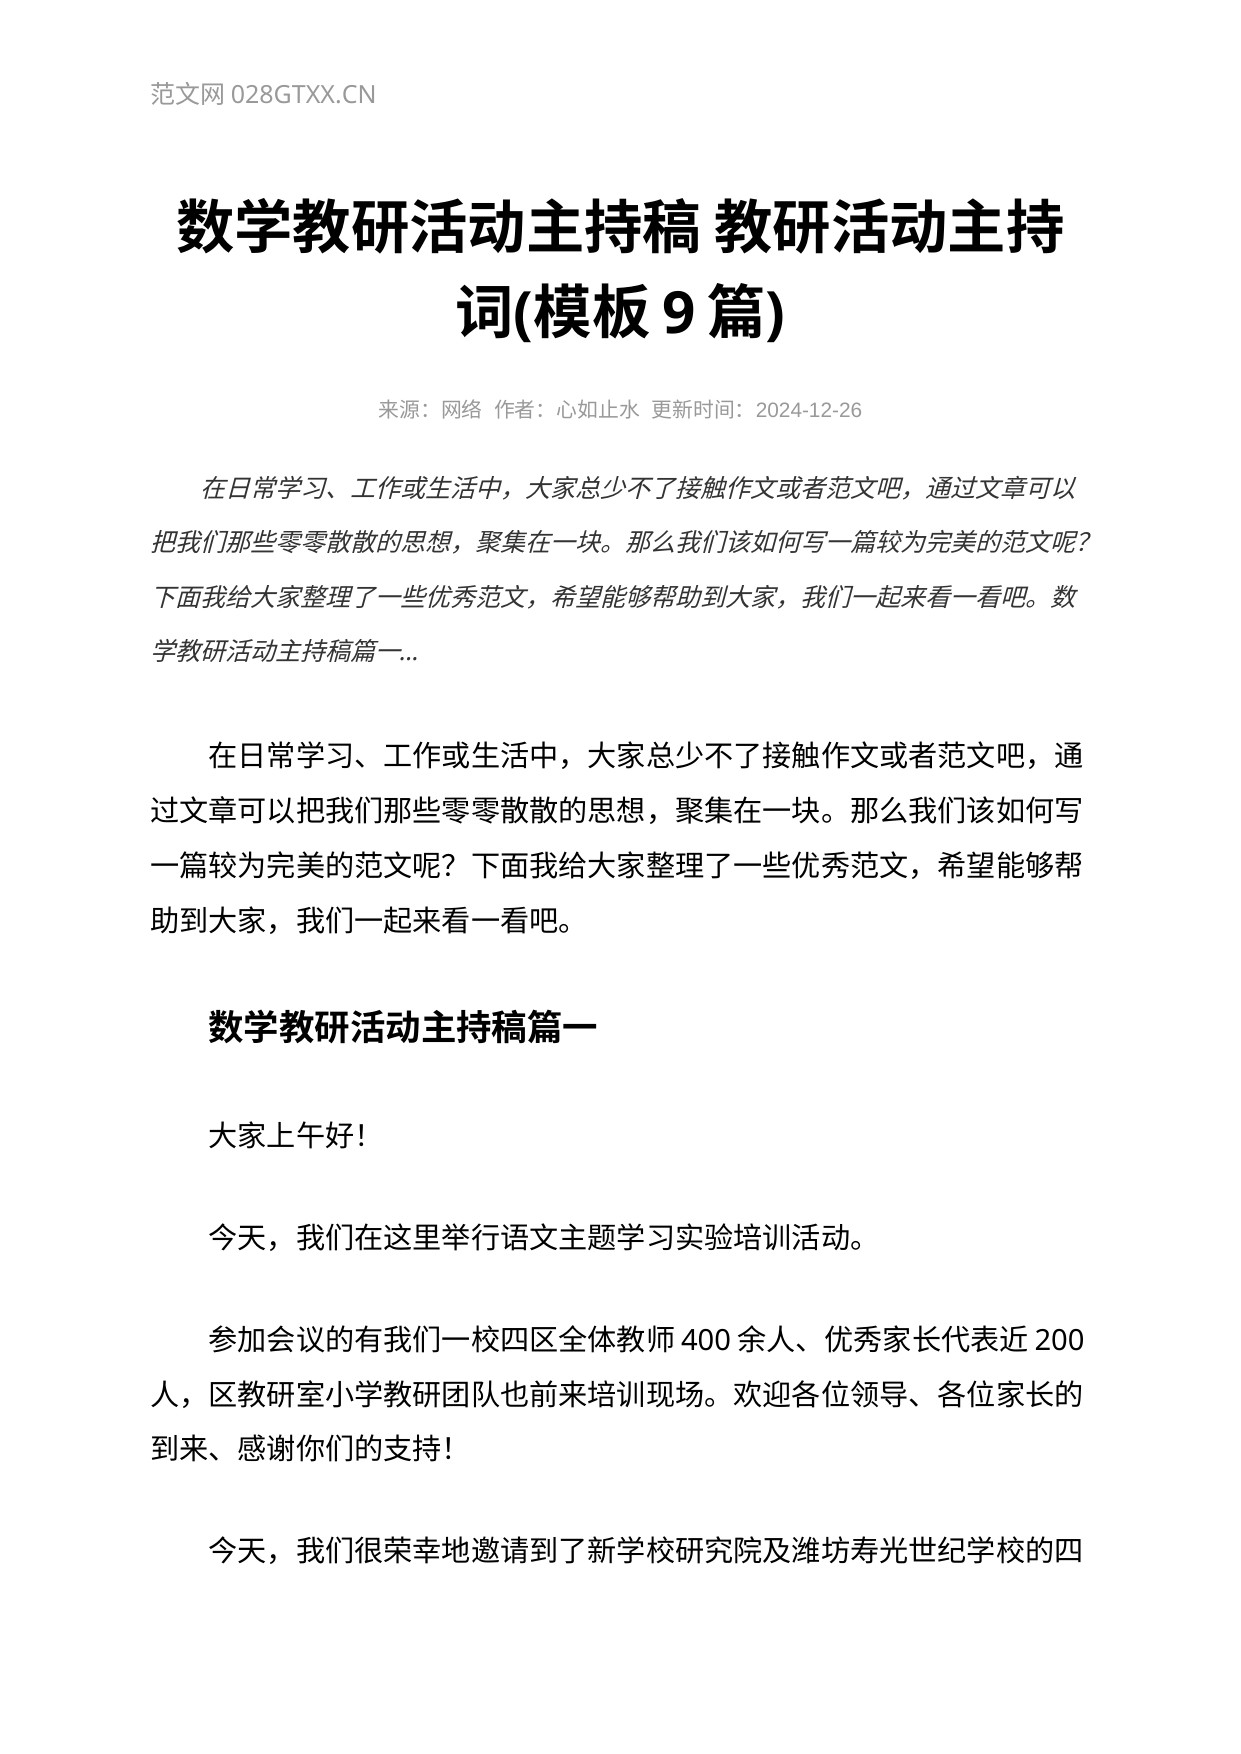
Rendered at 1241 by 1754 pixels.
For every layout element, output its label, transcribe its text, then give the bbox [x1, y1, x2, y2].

subtitle 数学教研活动主持稿 教研活动主持词(模板9篇) [150, 181, 1090, 351]
text 今天，我们在这里举行语文主题学习实验培训活动。 [150, 1214, 1090, 1257]
text 在日常学习、工作或生活中，大家总少不了接触作文或者范文吧，通过文章可以把我们那些零零散散的思想，聚集在一块。那么我们该如何写一篇较为完美的范文呢？下面我给大家整理了一些优秀范文，希望能够帮助到大家，我们一起来看一看吧。 [150, 733, 1090, 939]
text 数学教研活动主持稿篇一 [150, 999, 1090, 1050]
text 参加会议的有我们一校四区全体教师400余人、优秀家长代表近200人，区教研室小学教研团队也前来培训现场。欢迎各位领导、各位家长的到来、感谢你们的支持！ [150, 1316, 1090, 1468]
text 在日常学习、工作或生活中，大家总少不了接触作文或者范文吧，通过文章可以把我们那些零零散散的思想，聚集在一块。那么我们该如何写一篇较为完美的范文呢？下面我给大家整理了一些优秀范文，希望能够帮助到大家，我们一起来看一看吧。数学教研活动主持稿篇一... [150, 468, 1090, 668]
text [150, 1528, 1090, 1570]
text 大家上午好！ [150, 1112, 1090, 1155]
text 来源：网络 作者：心如止水 更新时间：2024-12-26 [150, 397, 1090, 421]
